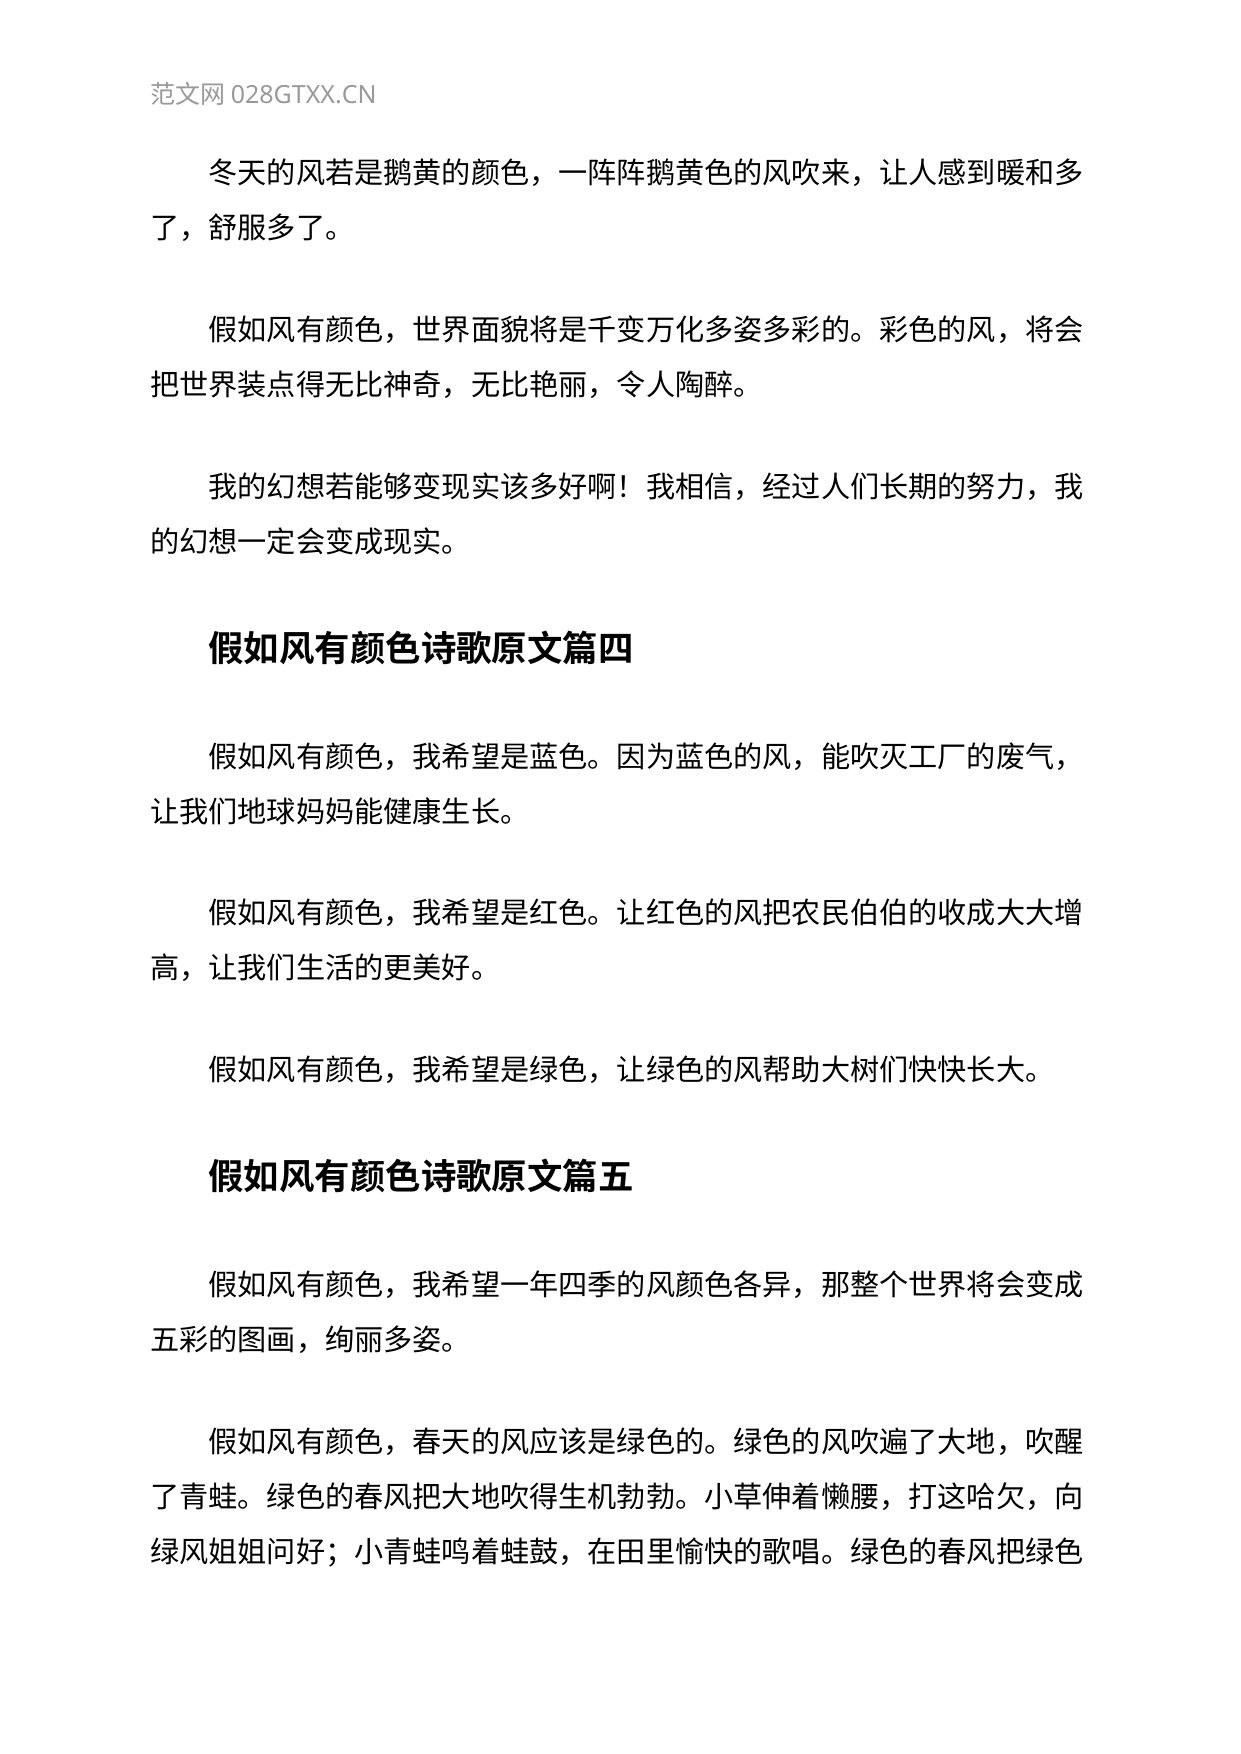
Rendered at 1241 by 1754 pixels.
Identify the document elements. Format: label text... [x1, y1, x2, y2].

text 假如风有颜色，我希望一年四季的风颜色各异，那整个世界将会变成五彩的图画，绚丽多姿。 [150, 1262, 1090, 1359]
text 假如风有颜色，世界面貌将是千变万化多姿多彩的。彩色的风，将会把世界装点得无比神奇，无比艳丽，令人陶醉。 [150, 307, 1090, 404]
text 假如风有颜色诗歌原文篇五 [150, 1148, 1090, 1200]
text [150, 1419, 1090, 1571]
text 假如风有颜色，我希望是绿色，让绿色的风帮助大树们快快长大。 [150, 1047, 1090, 1089]
text 假如风有颜色，我希望是红色。让红色的风把农民伯伯的收成大大增高，让我们生活的更美好。 [150, 890, 1090, 987]
text 假如风有颜色诗歌原文篇四 [150, 620, 1090, 671]
text 我的幻想若能够变现实该多好啊！我相信，经过人们长期的努力，我的幻想一定会变成现实。 [150, 463, 1090, 561]
text 冬天的风若是鹅黄的颜色，一阵阵鹅黄色的风吹来，让人感到暖和多了，舒服多了。 [150, 150, 1090, 247]
text 假如风有颜色，我希望是蓝色。因为蓝色的风，能吹灭工厂的废气，让我们地球妈妈能健康生长。 [150, 733, 1090, 831]
